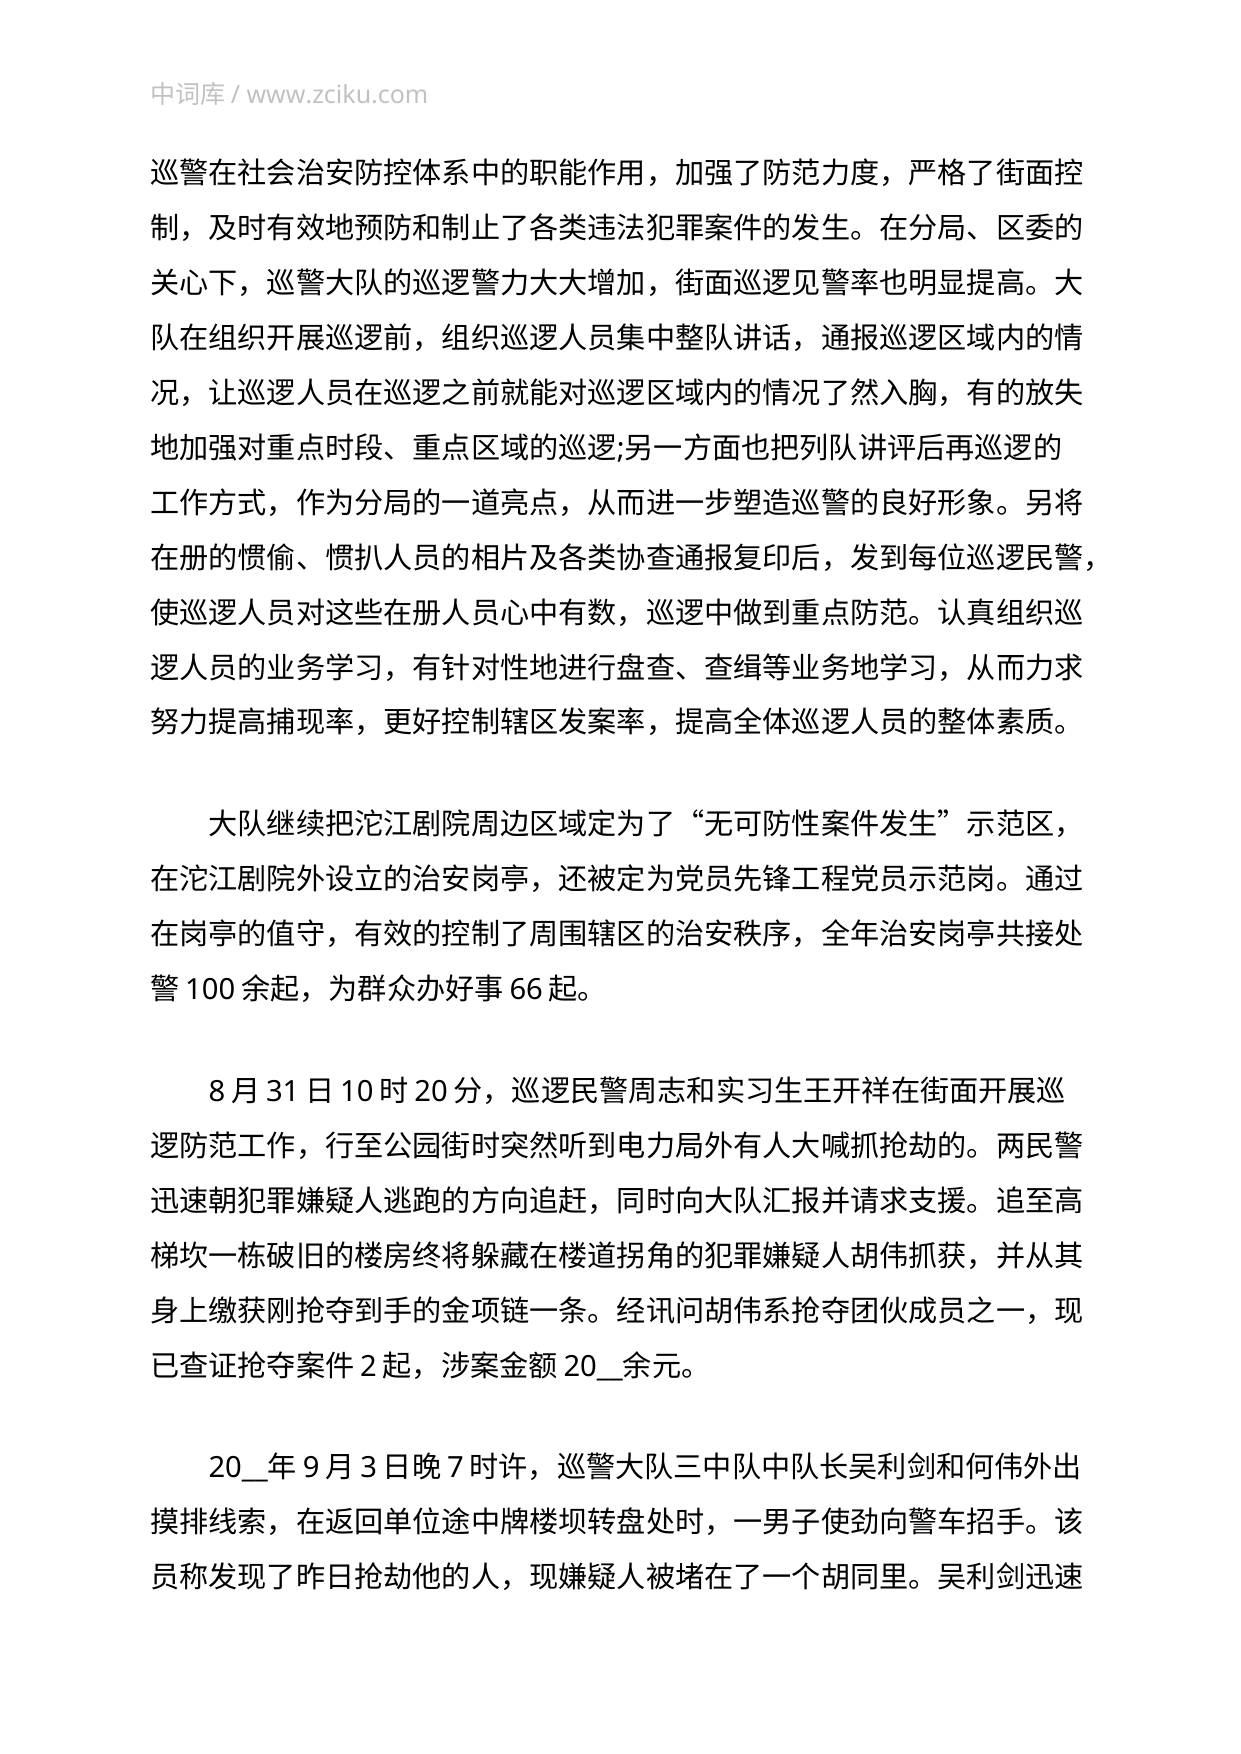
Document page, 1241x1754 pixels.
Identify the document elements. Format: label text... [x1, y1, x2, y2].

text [150, 150, 1090, 741]
text 8月31日10时20分，巡逻民警周志和实习生王开祥在街面开展巡逻防范工作，行至公园街时突然听到电力局外有人大喊抓抢劫的。两民警迅速朝犯罪嫌疑人逃跑的方向追赶，同时向大队汇报并请求支援。追至高梯坎一栋破旧的楼房终将躲藏在楼道拐角的犯罪嫌疑人胡伟抓获，并从其身上缴获刚抢夺到手的金项链一条。经讯问胡伟系抢夺团伙成员之一，现已查证抢夺案件2起，涉案金额20__余元。 [150, 1067, 1090, 1384]
text 大队继续把沱江剧院周边区域定为了“无可防性案件发生”示范区，在沱江剧院外设立的治安岗亭，还被定为党员先锋工程党员示范岗。通过在岗亭的值守，有效的控制了周围辖区的治安秩序，全年治安岗亭共接处警100余起，为群众办好事66起。 [150, 801, 1090, 1008]
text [150, 1444, 1090, 1596]
